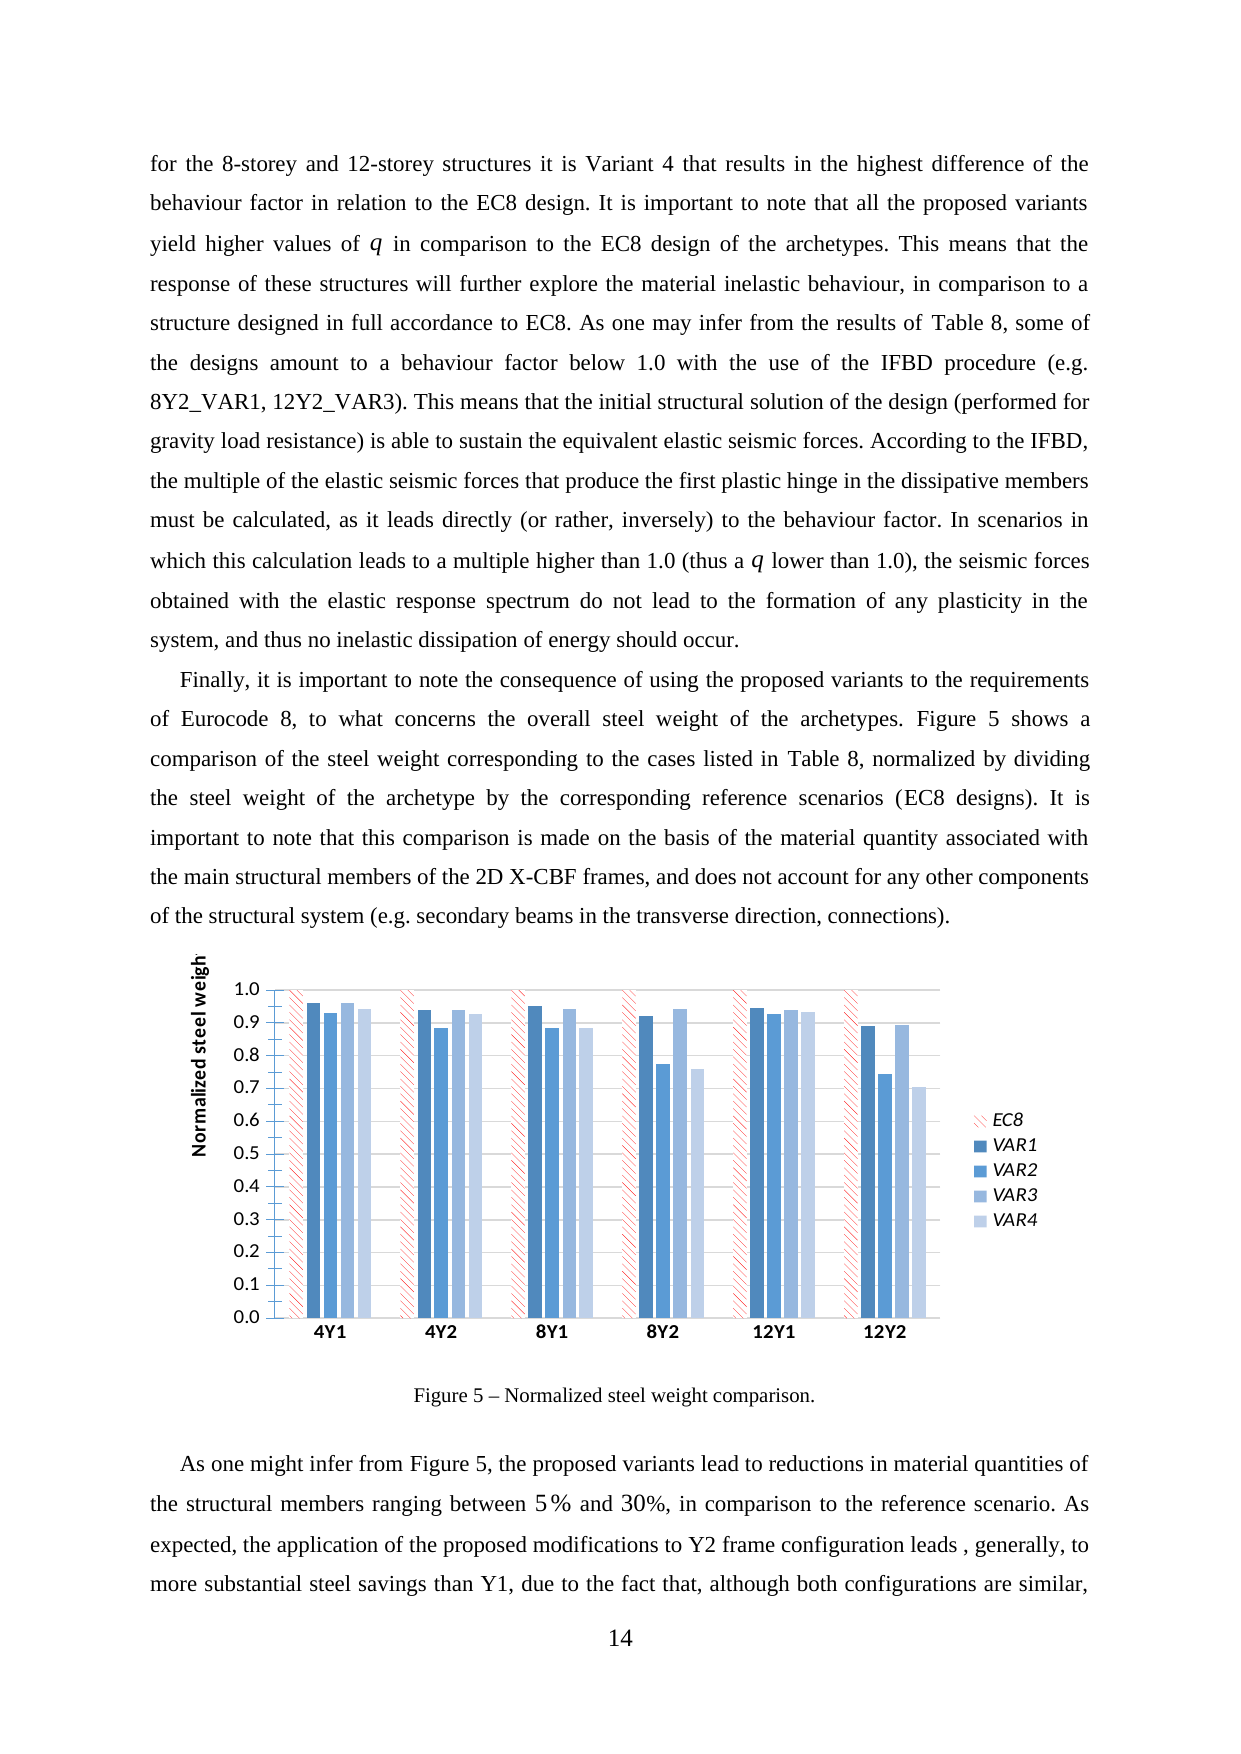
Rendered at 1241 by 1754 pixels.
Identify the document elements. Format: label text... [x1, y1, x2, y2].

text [150, 1450, 1090, 1596]
text Finally, it is important to note the consequence of using the proposed variants to the requirements of Eurocode 8, to what concerns the overall steel weight of the archetypes. Figure 5 shows a comparison of the steel weight corresponding to the cases listed in Table 8, normalized by dividing the steel weight of the archetype by the corresponding reference scenarios (EC8 designs). It is important to note that this comparison is made on the basis of the material quantity associated with the main structural members of the 2D X-CBF frames, and does not account for any other components of the structural system (e.g. secondary beams in the transverse direction, connections). [150, 666, 1090, 929]
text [150, 150, 1090, 653]
table_header [150, 942, 1090, 1371]
table_cell Figure 5 – Normalized steel weight comparison. [150, 1371, 1090, 1411]
